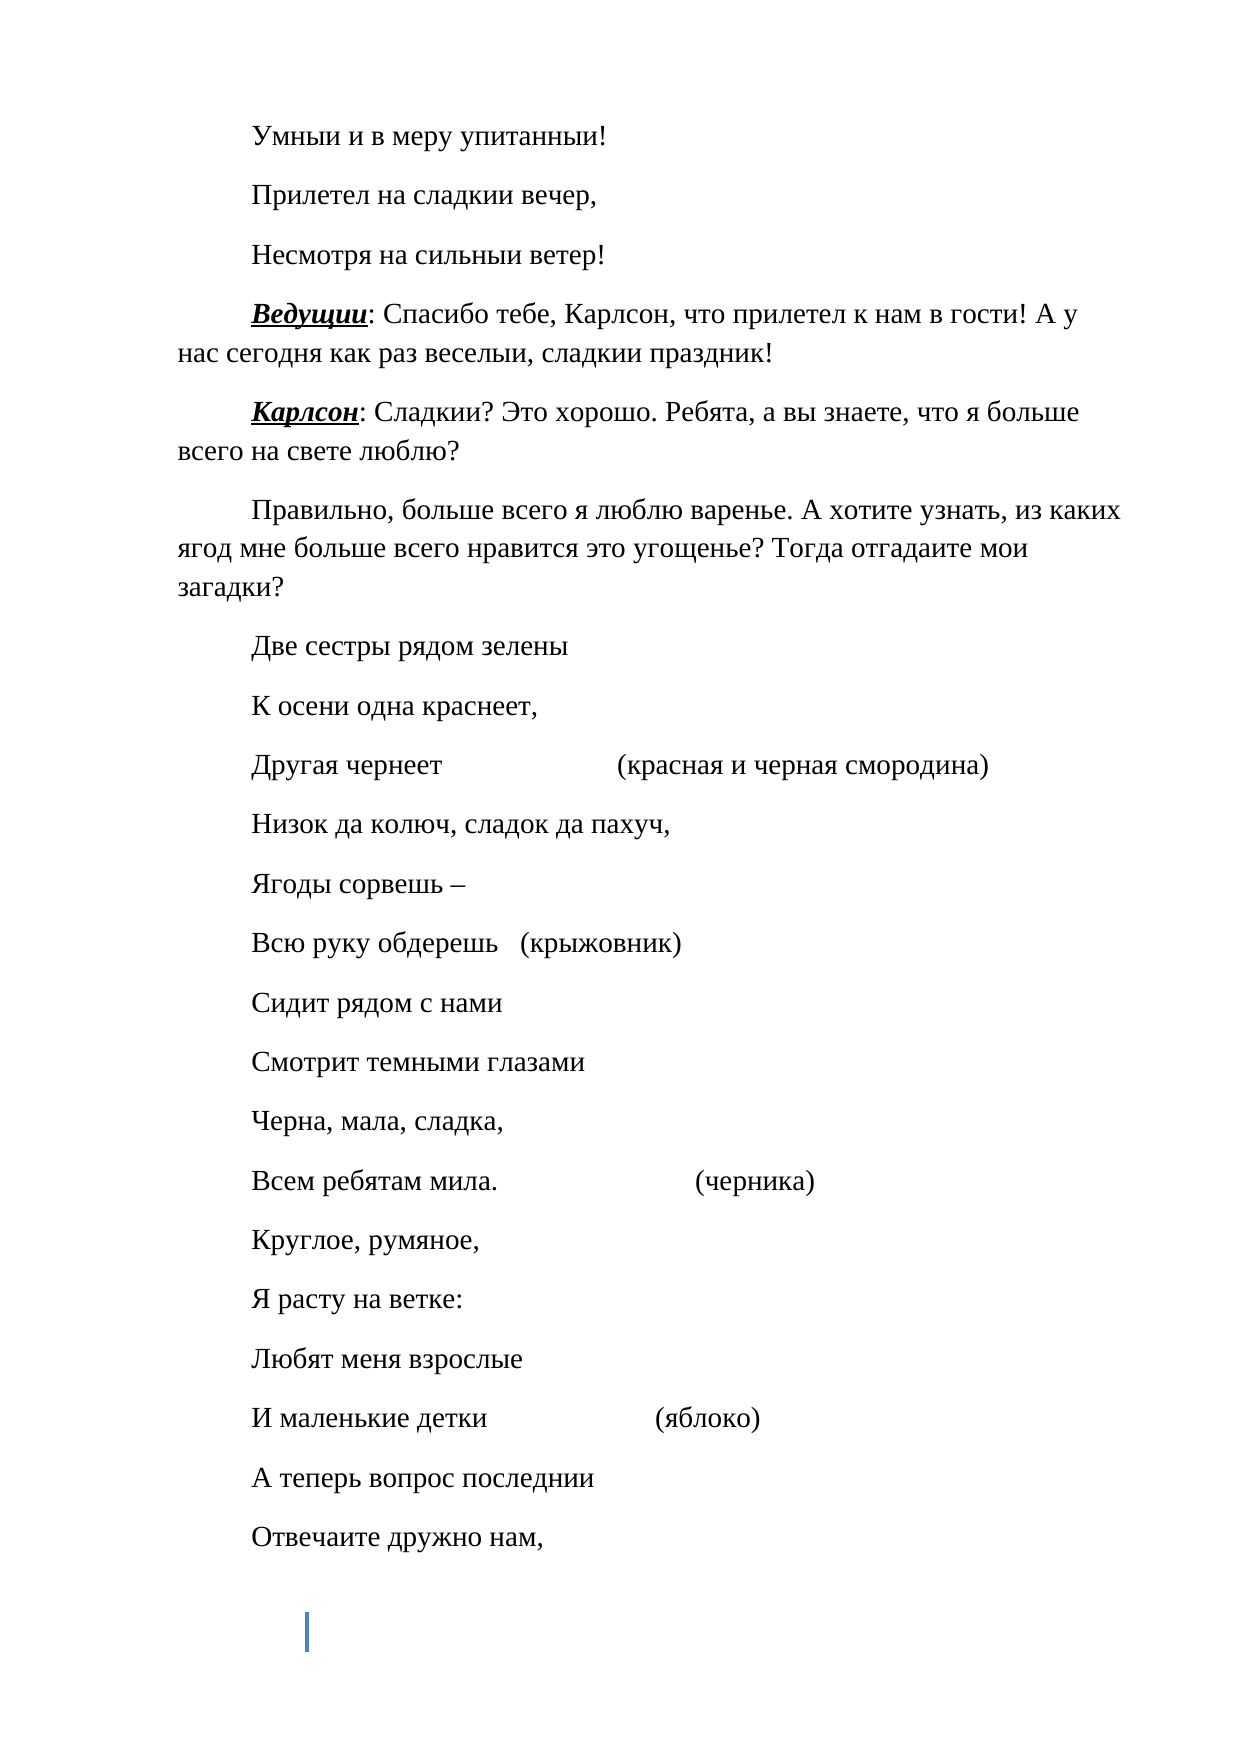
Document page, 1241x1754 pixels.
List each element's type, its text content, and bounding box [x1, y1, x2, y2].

text Карлсон: Сладкии? Это хорошо. Ребята, а вы знаете, что я больше всего на свете люблю? [177, 394, 1122, 466]
text Всем ребятам мила. (черника) [177, 1163, 1122, 1196]
text Всю руку обдерешь (крыжовник) [177, 925, 1122, 959]
text К осени одна краснеет, [177, 688, 1122, 721]
text Ведущии: Спасибо тебе, Карлсон, что прилетел к нам в гости! А у нас сегодня как раз веселыи, сладкии праздник! [177, 296, 1122, 368]
text Ягоды сорвешь – [177, 866, 1122, 899]
text Другая чернеет (красная и черная смородина) [177, 747, 1122, 781]
text Прилетел на сладкии вечер, [177, 177, 1122, 211]
text Отвечаите дружно нам, [177, 1519, 1122, 1553]
text Две сестры рядом зелены [177, 628, 1122, 662]
text Круглое, румяное, [177, 1222, 1122, 1256]
text Умныи и в меру упитанныи! [177, 118, 1122, 152]
text Несмотря на сильныи ветер! [177, 237, 1122, 270]
text Любят меня взрослые [177, 1341, 1122, 1374]
text Я расту на ветке: [177, 1282, 1122, 1315]
text И маленькие детки (яблоко) [177, 1400, 1122, 1434]
text Смотрит темными глазами [177, 1044, 1122, 1078]
text Сидит рядом с нами [177, 985, 1122, 1018]
text Черна, мала, сладка, [177, 1103, 1122, 1137]
text Низок да колюч, сладок да пахуч, [177, 807, 1122, 840]
text Правильно, больше всего я люблю варенье. А хотите узнать, из каких ягод мне больше всего нравится это угощенье? Тогда отгадаите мои загадки? [177, 492, 1122, 603]
text А теперь вопрос последнии [177, 1460, 1122, 1493]
